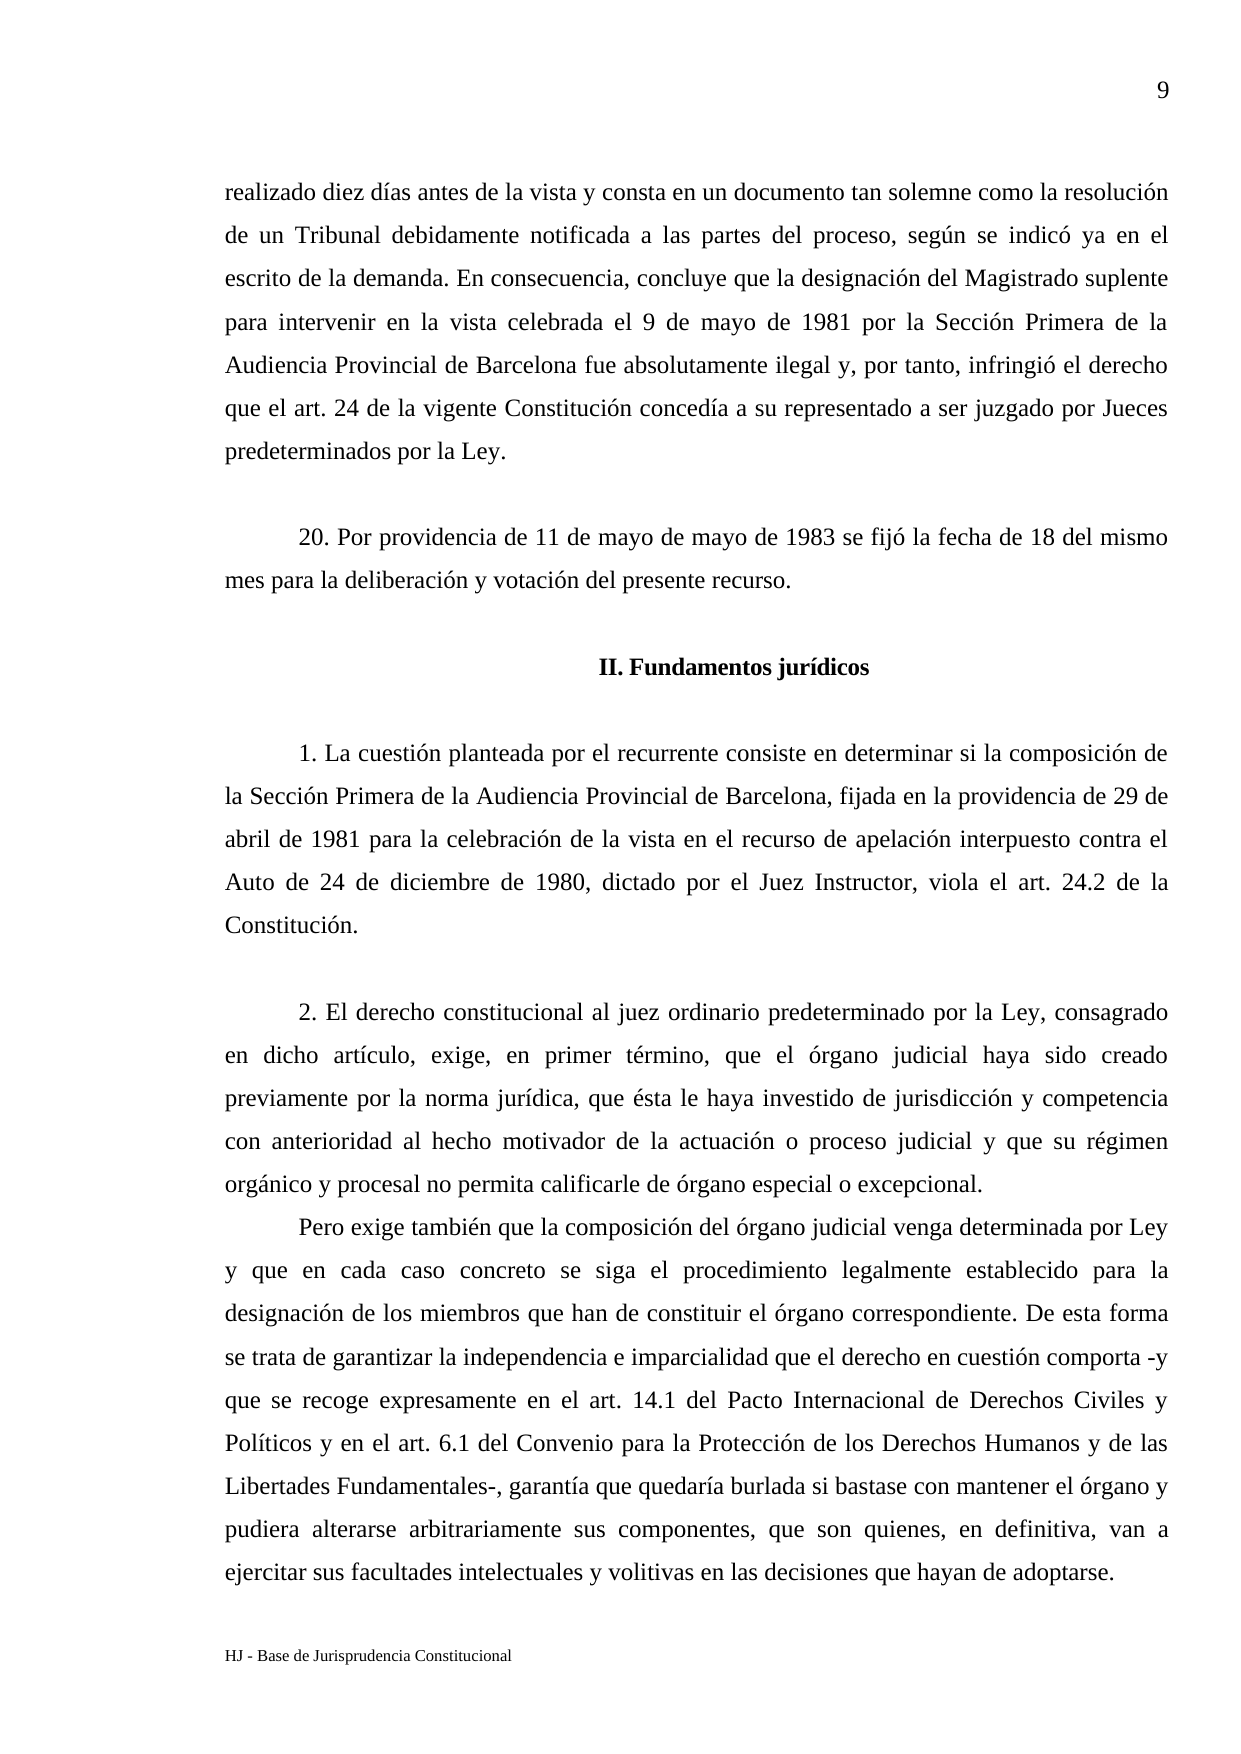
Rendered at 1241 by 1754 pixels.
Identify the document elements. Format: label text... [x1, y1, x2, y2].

text 2. El derecho constitucional al juez ordinario predeterminado por la Ley, consagrado en dicho artículo, exige, en primer término, que el órgano judicial haya sido creado previamente por la norma jurídica, que ésta le haya investido de jurisdicción y competencia con anterioridad al hecho motivador de la actuación o proceso judicial y que su régimen orgánico y procesal no permita calificarle de órgano especial o excepcional. [224, 997, 1169, 1198]
text Pero exige también que la composición del órgano judicial venga determinada por Ley y que en cada caso concreto se siga el procedimiento legalmente establecido para la designación de los miembros que han de constituir el órgano correspondiente. De esta forma se trata de garantizar la independencia e imparcialidad que el derecho en cuestión comporta -y que se recoge expresamente en el art. 14.1 del Pacto Internacional de Derechos Civiles y Políticos y en el art. 6.1 del Convenio para la Protección de los Derechos Humanos y de las Libertades Fundamentales-, garantía que quedaría burlada si bastase con mantener el órgano y pudiera alterarse arbitrariamente sus componentes, que son quienes, en definitiva, van a ejercitar sus facultades intelectuales y volitivas en las decisiones que hayan de adoptarse. [224, 1212, 1169, 1586]
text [224, 177, 1169, 465]
subtitle II. Fundamentos jurídicos [224, 652, 1169, 680]
text 20. Por providencia de 11 de mayo de mayo de 1983 se fijó la fecha de 18 del mismo mes para la deliberación y votación del presente recurso. [224, 522, 1169, 594]
text 1. La cuestión planteada por el recurrente consiste en determinar si la composición de la Sección Primera de la Audiencia Provincial de Barcelona, fijada en la providencia de 29 de abril de 1981 para la celebración de la vista en el recurso de apelación interpuesto contra el Auto de 24 de diciembre de 1980, dictado por el Juez Instructor, viola el art. 24.2 de la Constitución. [224, 738, 1169, 939]
